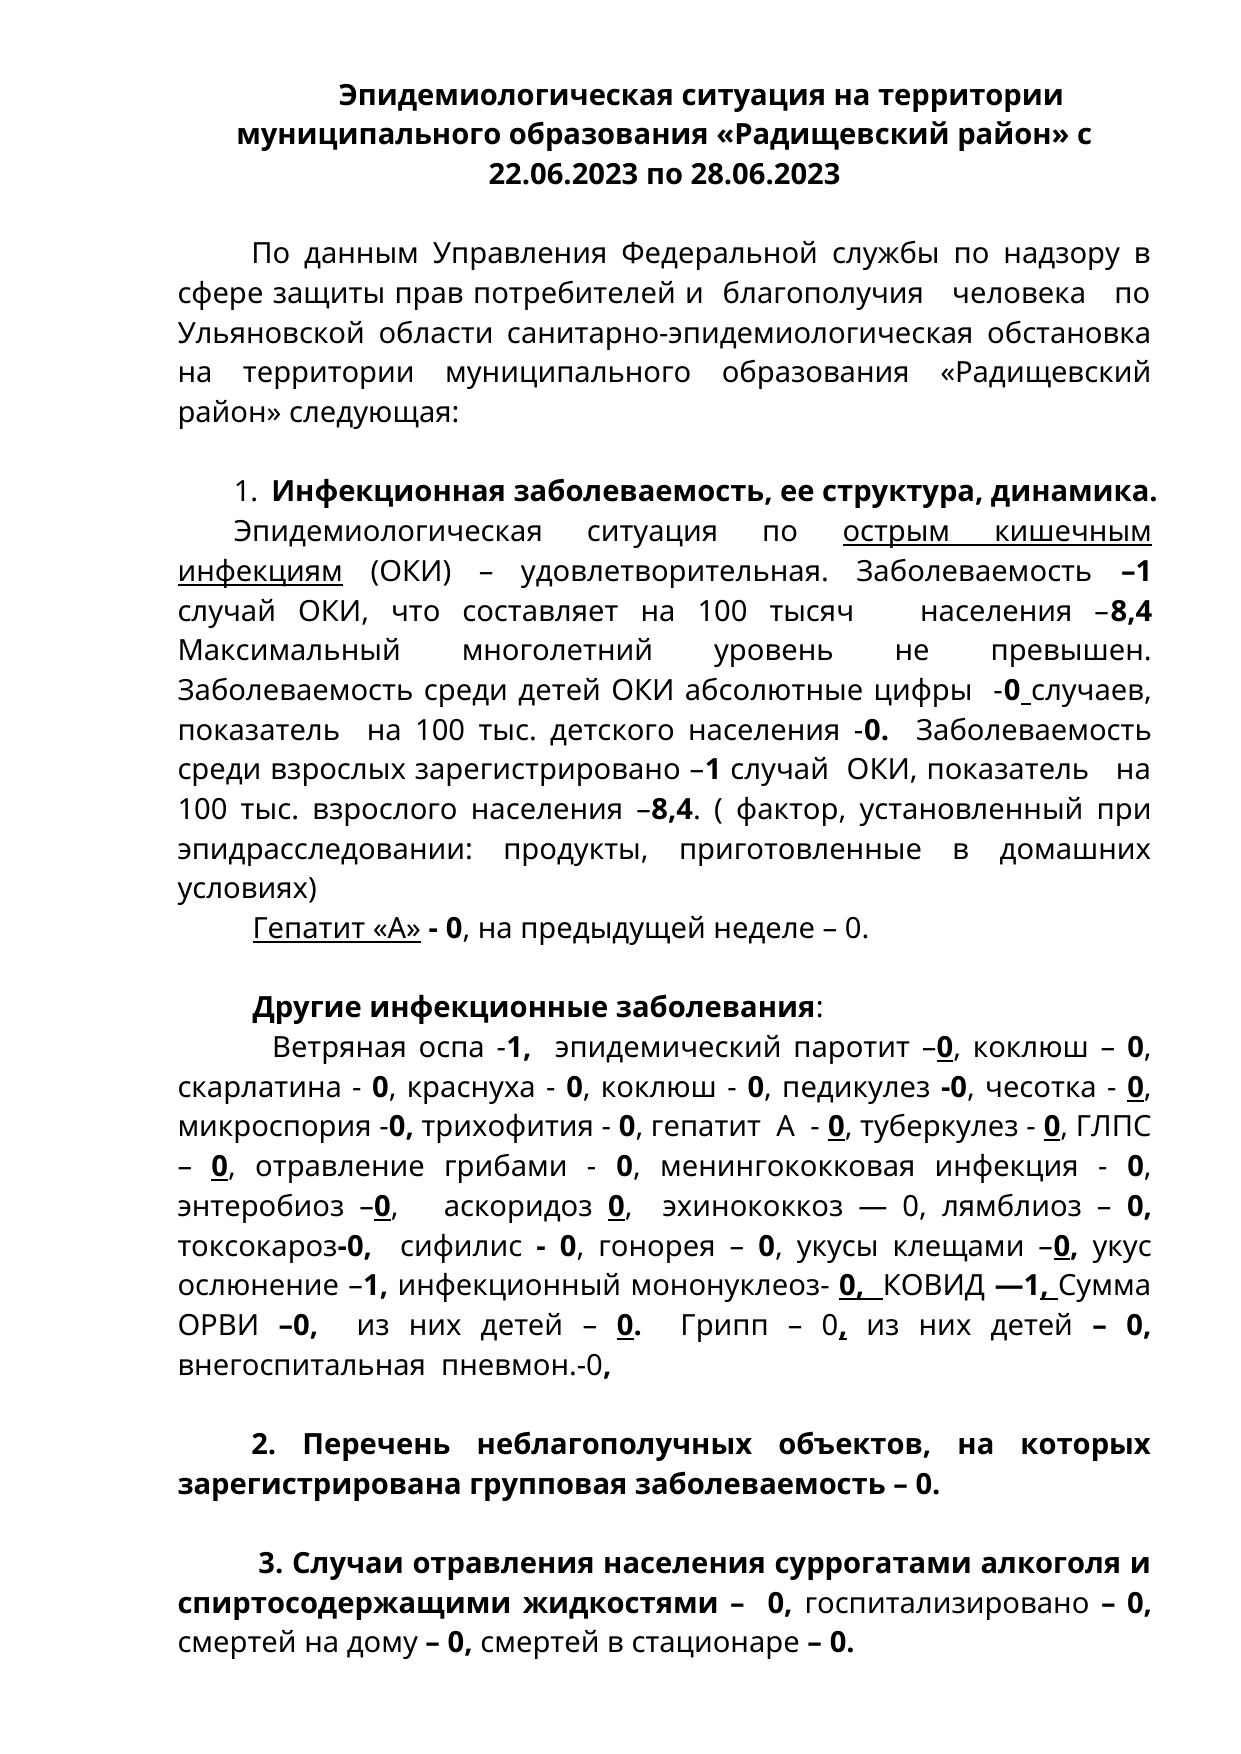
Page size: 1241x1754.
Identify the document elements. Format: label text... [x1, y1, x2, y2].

text Другие инфекционные заболевания: [177, 987, 1152, 1026]
text Эпидемиологическая ситуация на территории муниципального образования «Радищевский район» с 22.06.2023 по 28.06.2023 [177, 74, 1152, 193]
text По данным Управления Федеральной службы по надзору в сфере защиты прав потребителей и благополучия человека по Ульяновской области санитарно-эпидемиологическая обстановка на территории муниципального образования «Радищевский район» следующая: [177, 233, 1152, 431]
text Эпидемиологическая ситуация по острым кишечным инфекциям (ОКИ) – удовлетворительная. Заболеваемость –1 случай ОКИ, что составляет на 100 тысяч населения –8,4 Максимальный многолетний уровень не превышен. Заболеваемость среди детей ОКИ абсолютные цифры -0 случаев, показатель на 100 тыс. детского населения -0. Заболеваемость среди взрослых зарегистрировано –1 случай ОКИ, показатель на 100 тыс. взрослого населения –8,4. ( фактор, установленный при эпидрасследовании: продукты, приготовленные в домашних условиях) [177, 510, 1152, 907]
text 3. Случаи отравления населения суррогатами алкоголя и спиртосодержащими жидкостями – 0, госпитализировано – 0, смертей на дому – 0, смертей в стационаре – 0. [177, 1542, 1152, 1661]
list Инфекционная заболеваемость, ее структура, динамика. [233, 471, 1240, 510]
text Ветряная оспа -1, эпидемический паротит –0, коклюш – 0, скарлатина - 0, краснуха - 0, коклюш - 0, педикулез -0, чесотка - 0, микроспория -0, трихофития - 0, гепатит А - 0, туберкулез - 0, ГЛПС – 0, отравление грибами - 0, менингококковая инфекция - 0, энтеробиоз –0, аскоридоз 0, эхинококкоз — 0, лямблиоз – 0, токсокароз-0, сифилис - 0, гонорея – 0, укусы клещами –0, укус ослюнение –1, инфекционный мононуклеоз- 0, КОВИД —1, Сумма ОРВИ –0, из них детей – 0. Грипп – 0, из них детей – 0, внегоспитальная пневмон.-0, [177, 1026, 1152, 1383]
text Гепатит «А» - 0, на предыдущей неделе – 0. [177, 907, 1152, 947]
text 2. Перечень неблагополучных объектов, на которых зарегистрирована групповая заболеваемость – 0. [177, 1423, 1152, 1503]
